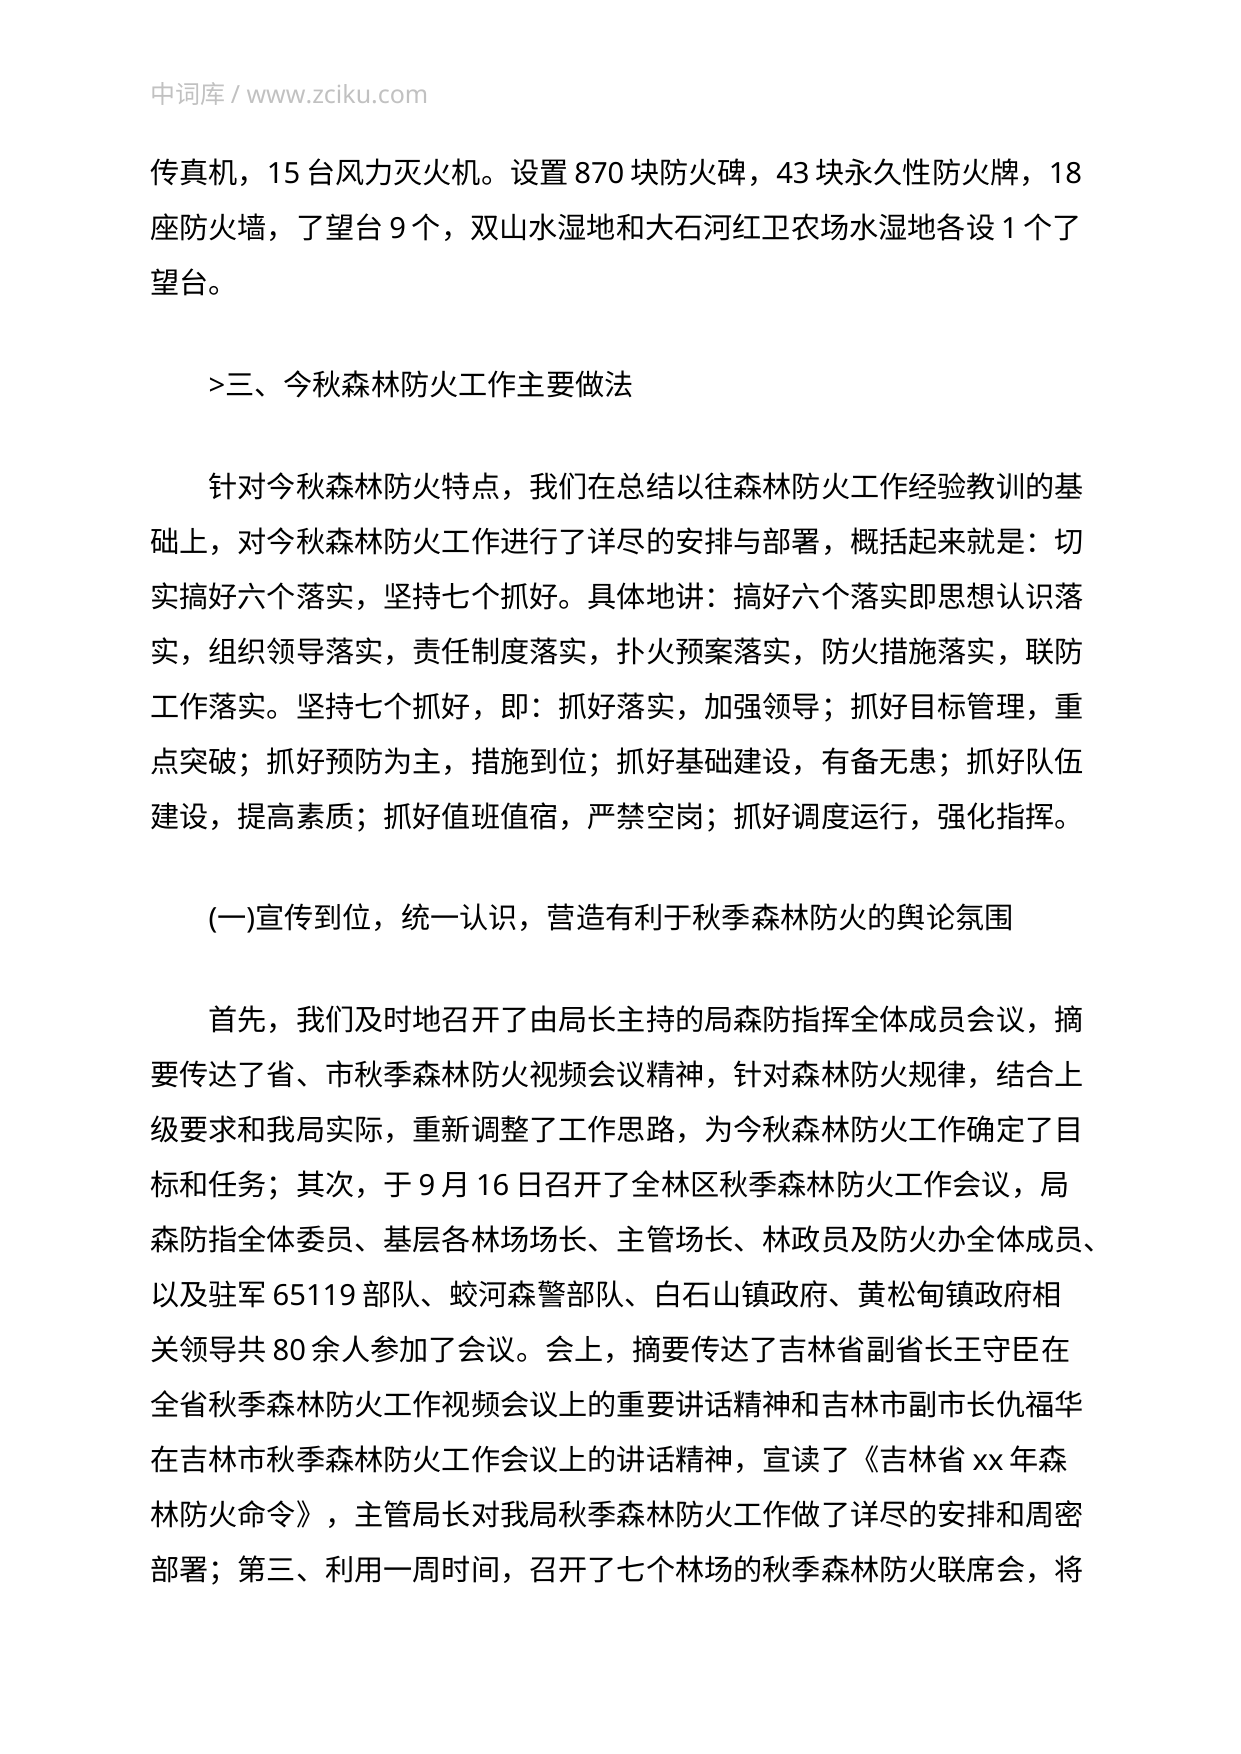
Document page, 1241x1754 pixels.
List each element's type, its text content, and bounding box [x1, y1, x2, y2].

text (一)宣传到位，统一认识，营造有利于秋季森林防火的舆论氛围 [150, 895, 1090, 937]
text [150, 997, 1090, 1588]
text >三、今秋森林防火工作主要做法 [150, 362, 1090, 404]
text 针对今秋森林防火特点，我们在总结以往森林防火工作经验教训的基础上，对今秋森林防火工作进行了详尽的安排与部署，概括起来就是：切实搞好六个落实，坚持七个抓好。具体地讲：搞好六个落实即思想认识落实，组织领导落实，责任制度落实，扑火预案落实，防火措施落实，联防工作落实。坚持七个抓好，即：抓好落实，加强领导；抓好目标管理，重点突破；抓好预防为主，措施到位；抓好基础建设，有备无患；抓好队伍建设，提高素质；抓好值班值宿，严禁空岗；抓好调度运行，强化指挥。 [150, 464, 1090, 835]
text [150, 150, 1090, 302]
